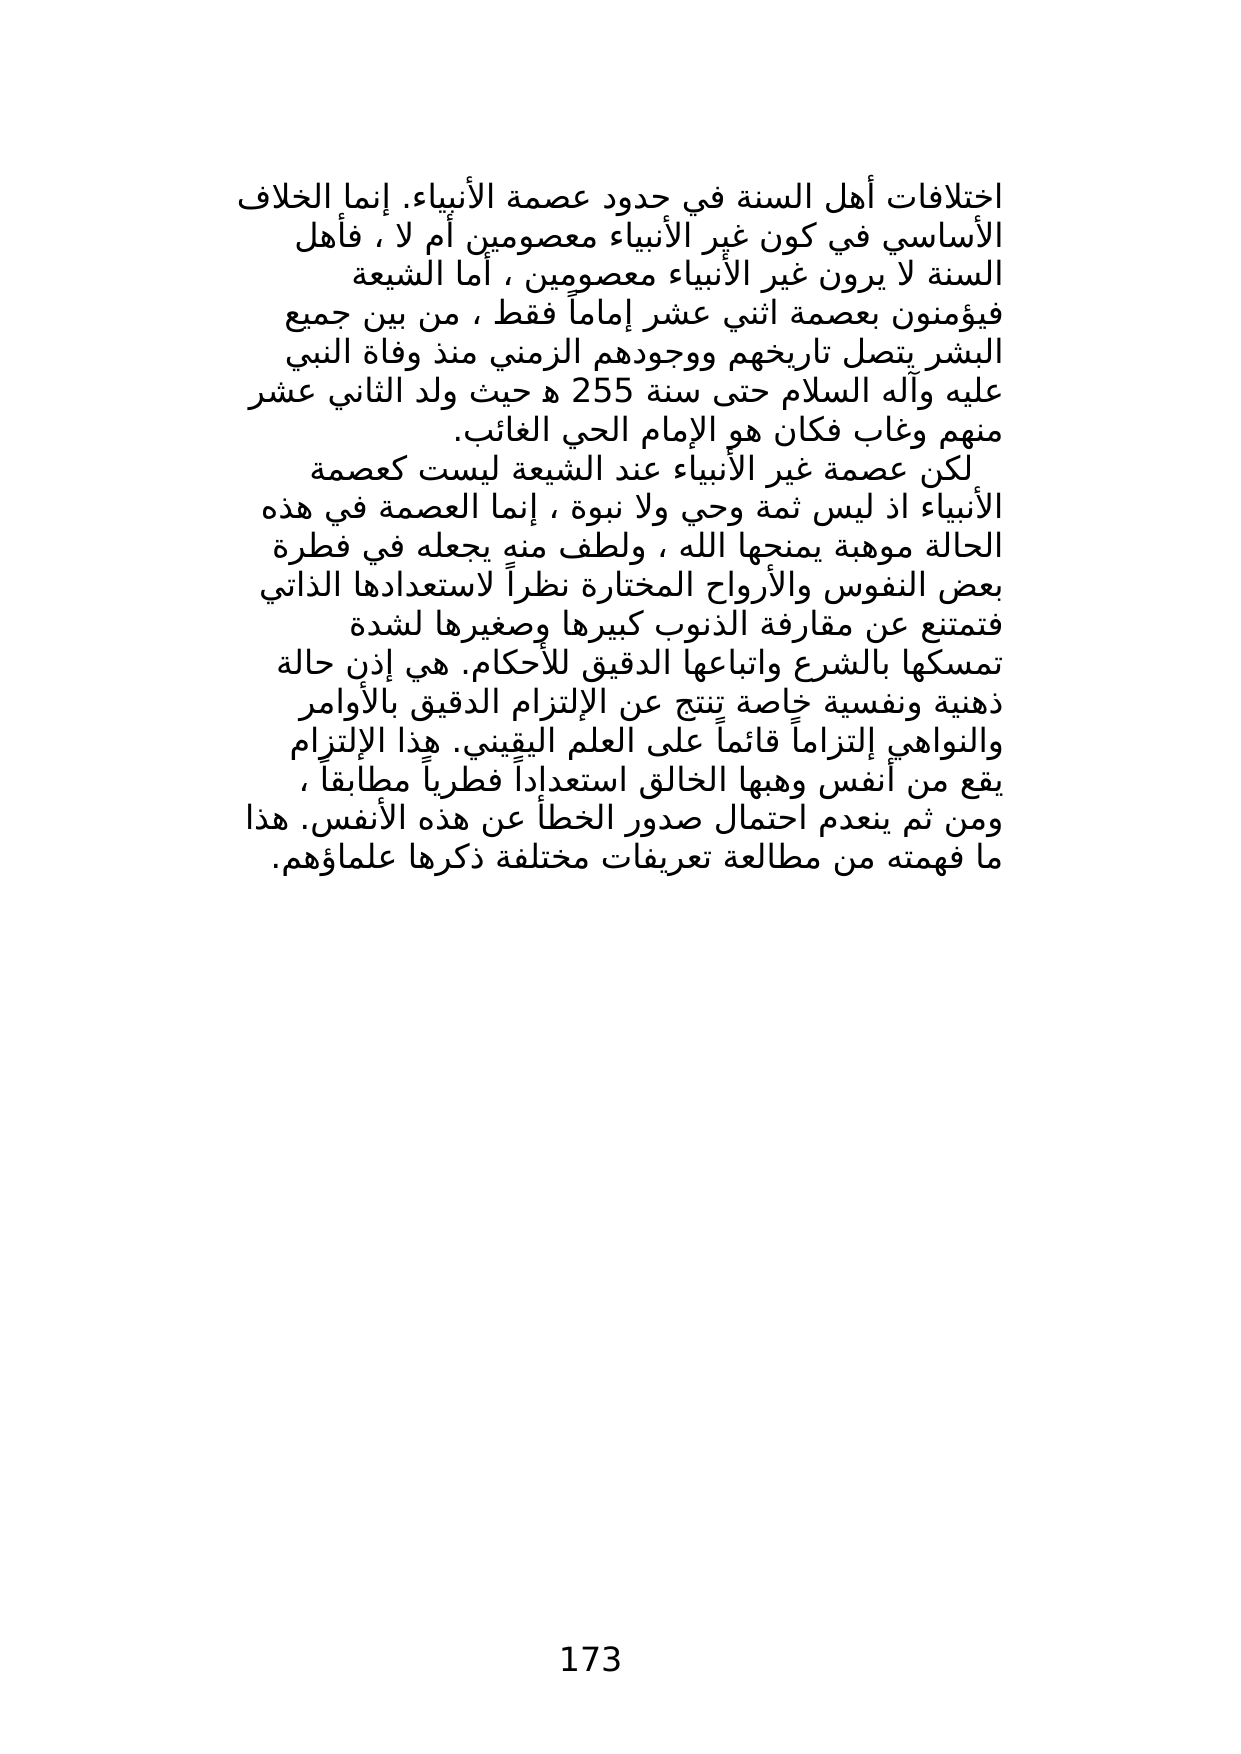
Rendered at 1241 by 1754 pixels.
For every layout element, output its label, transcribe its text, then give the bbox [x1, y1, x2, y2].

text اختلافات أهل السنة في حدود عصمة الأنبياء. إنما الخلاف الأساسي في كون غير الأنبياء معصومين أم لا ، فأهل السنة لا يرون غير الأنبياء معصومين ، أما الشيعة فيؤمنون بعصمة اثني عشر إماماً فقط ، من بين جميع البشر يتصل تاريخهم ووجودهم الزمني منذ وفاة النبي عليه وآله السلام حتى سنة 255 ه‍ حيث ولد الثاني عشر منهم وغاب فكان هو الإمام الحي الغائب. [236, 177, 1004, 449]
text لكن عصمة غير الأنبياء عند الشيعة ليست كعصمة الأنبياء اذ ليس ثمة وحي ولا نبوة ، إنما العصمة في هذه الحالة موهبة يمنحها الله ، ولطف منه يجعله في فطرة بعض النفوس والأرواح المختارة نظراً لاستعدادها الذاتي فتمتنع عن مقارفة الذنوب كبيرها وصغيرها لشدة تمسكها بالشرع واتباعها الدقيق للأحكام. هي إذن حالة ذهنية ونفسية خاصة تنتج عن الإلتزام الدقيق بالأوامر والنواهي إلتزاماً قائماً على العلم اليقيني. هذا الإلتزام يقع من أنفس وهبها الخالق استعداداً فطرياً مطابقاً ، ومن ثم ينعدم احتمال صدور الخطأ عن هذه الأنفس. هذا ما فهمته من مطالعة تعريفات مختلفة ذكرها علماؤهم. [236, 449, 1004, 877]
